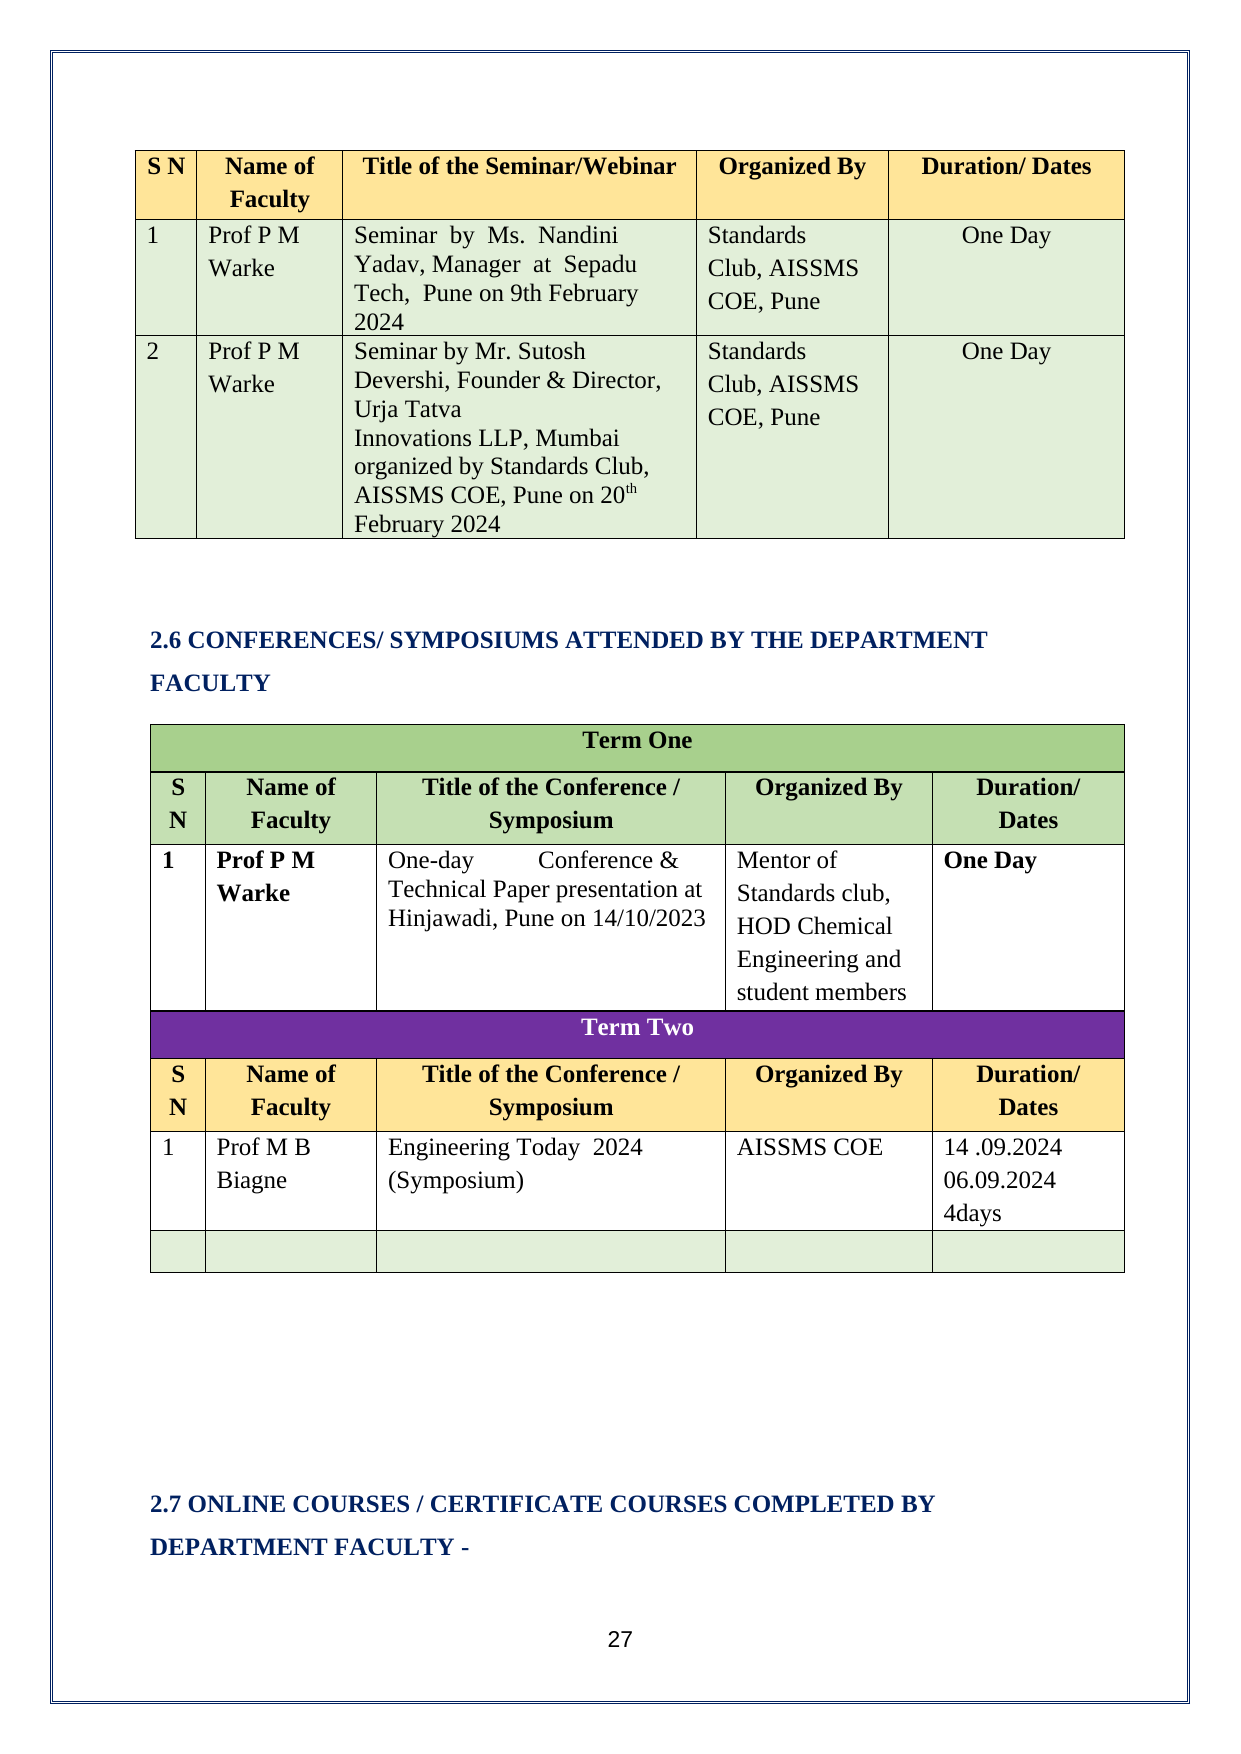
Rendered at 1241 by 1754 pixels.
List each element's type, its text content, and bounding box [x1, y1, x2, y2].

table_cell 2 [136, 336, 196, 538]
table_cell 1 [151, 1132, 205, 1230]
table_cell 1 [151, 845, 205, 1010]
table_cell Name of Faculty [206, 1059, 376, 1131]
table_cell One Day [889, 336, 1124, 538]
table_cell Prof P M Warke [197, 336, 342, 538]
text 2.7 ONLINE COURSES / CERTIFICATE COURSES COMPLETED BY DEPARTMENT FACULTY - [150, 1489, 1090, 1561]
table_cell [377, 1231, 725, 1272]
table_cell One Day [933, 845, 1124, 1010]
table_cell S N [151, 773, 205, 844]
table_cell Title of the Conference / Symposium [377, 1059, 725, 1131]
table_cell Title of the Seminar/Webinar [343, 151, 696, 219]
table_cell Duration/ Dates [933, 773, 1124, 844]
text 2.6 CONFERENCES/ SYMPOSIUMS ATTENDED BY THE DEPARTMENT FACULTY [150, 625, 1090, 697]
table_cell 14 .09.2024 06.09.2024 4days [933, 1132, 1124, 1230]
table_cell Seminar by Mr. Sutosh Devershi, Founder & Director, Urja Tatva Innovations LLP, Mumbai organized by Standards Club, AISSMS COE, Pune on 20th February 2024 [343, 336, 696, 538]
table_cell S N [136, 151, 196, 219]
table_cell [933, 1231, 1124, 1272]
table_cell One-day Conference & Technical Paper presentation at Hinjawadi, Pune on 14/10/2023 [377, 845, 725, 1010]
table_cell Organized By [726, 773, 932, 844]
table_cell Standards Club, AISSMS COE, Pune [697, 336, 888, 538]
table_cell Seminar by Ms. Nandini Yadav, Manager at Sepadu Tech, Pune on 9th February 2024 [343, 220, 696, 335]
table_cell Title of the Conference / Symposium [377, 773, 725, 844]
table_cell [726, 1231, 932, 1272]
table_cell 1 [136, 220, 196, 335]
table_cell Name of Faculty [197, 151, 342, 219]
table_cell Organized By [726, 1059, 932, 1131]
table_cell [206, 1231, 376, 1272]
table_cell Prof M B Biagne [206, 1132, 376, 1230]
table_cell Duration/ Dates [933, 1059, 1124, 1131]
table_cell Prof P M Warke [206, 845, 376, 1010]
table_cell Duration/ Dates [889, 151, 1124, 219]
table_cell S N [151, 1059, 205, 1131]
table_cell Engineering Today 2024 (Symposium) [377, 1132, 725, 1230]
table_cell [151, 1231, 205, 1272]
table_cell Prof P M Warke [197, 220, 342, 335]
table_cell Name of Faculty [206, 773, 376, 844]
table_cell Organized By [697, 151, 888, 219]
table_cell AISSMS COE [726, 1132, 932, 1230]
table_cell Standards Club, AISSMS COE, Pune [697, 220, 888, 335]
table_cell Mentor of Standards club, HOD Chemical Engineering and student members [726, 845, 932, 1010]
table_header Term One [151, 725, 1124, 771]
table_cell One Day [889, 220, 1124, 335]
table_header Term Two [151, 1012, 1124, 1058]
